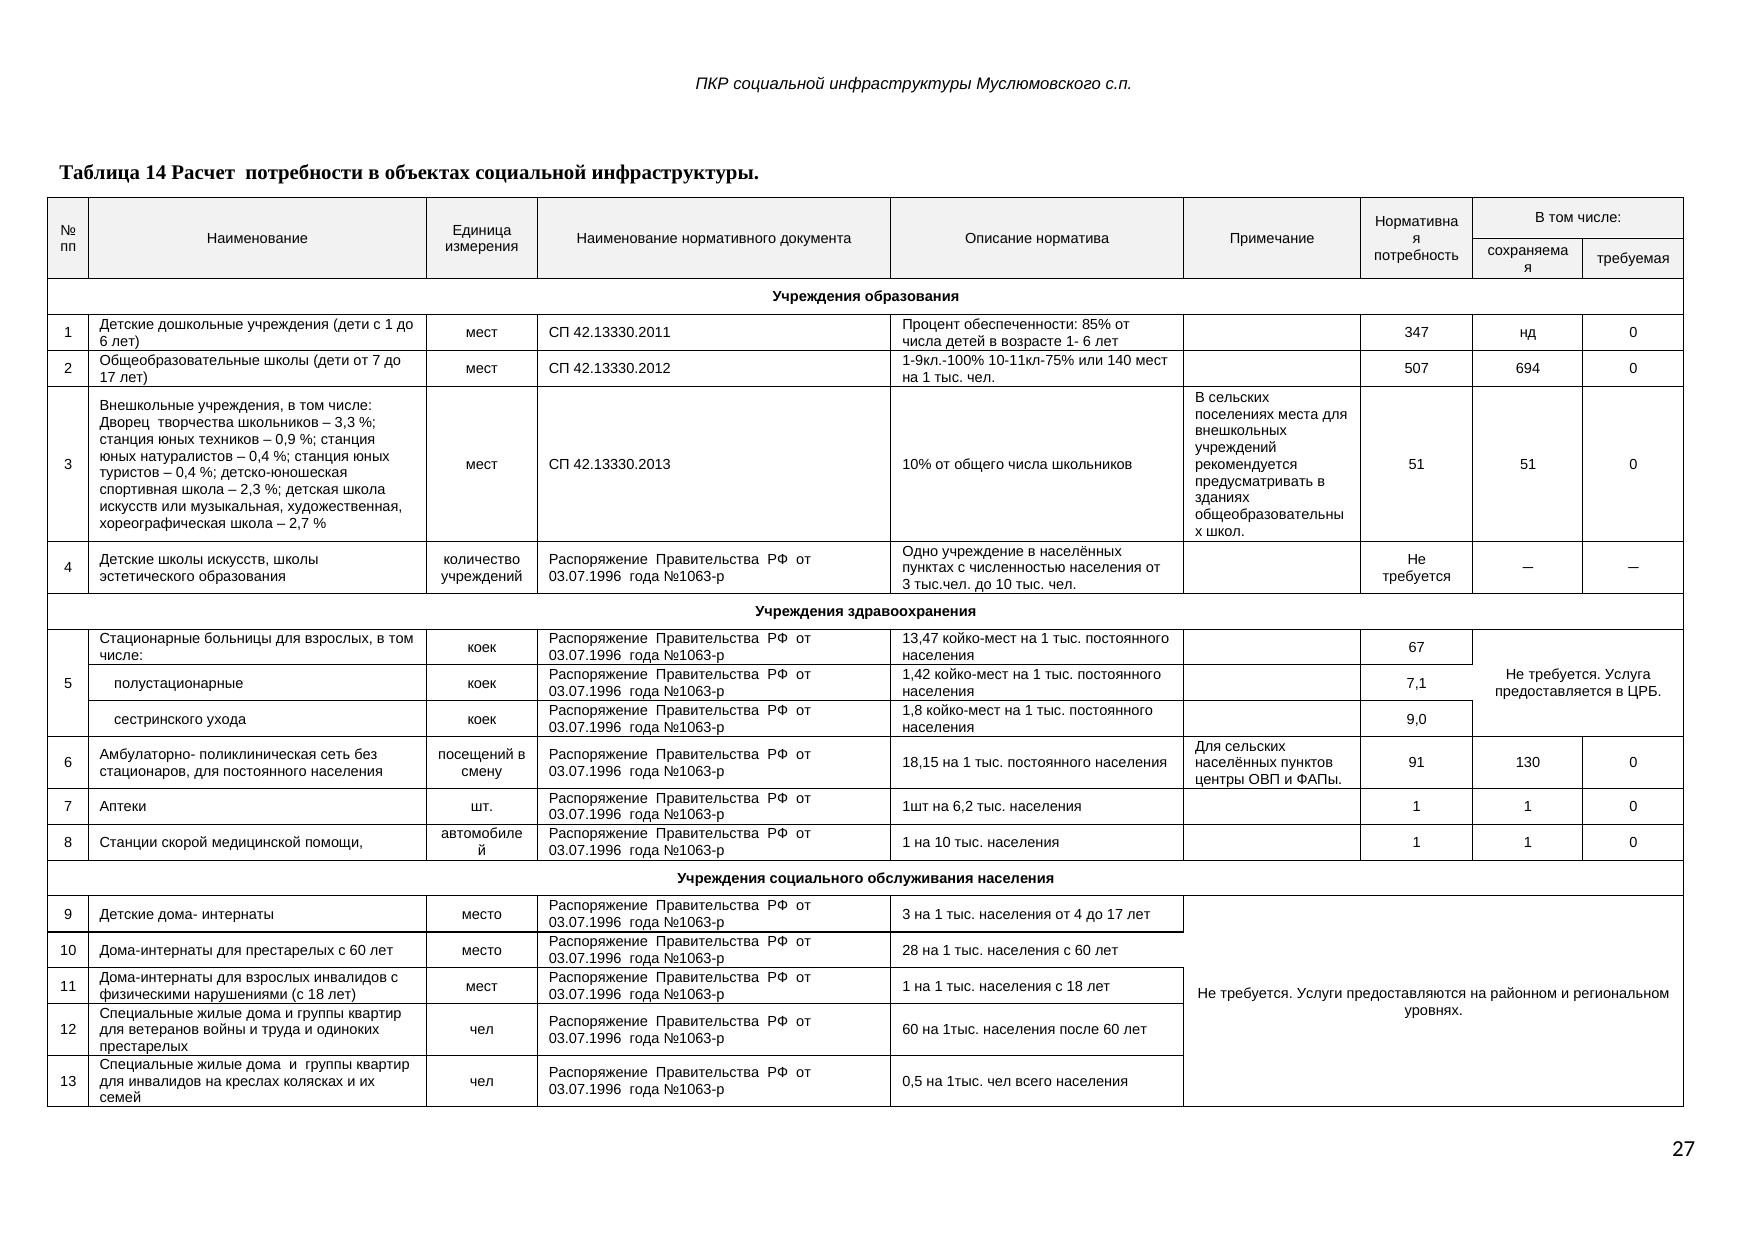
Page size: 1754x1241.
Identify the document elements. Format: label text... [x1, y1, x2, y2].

table_cell Распоряжение Правительства РФ от 03.07.1996 года №1063-р [538, 825, 890, 859]
table_cell Учреждения социального обслуживания населения [48, 861, 1683, 895]
table_cell 0 [1583, 825, 1683, 859]
table_cell Специальные жилые дома и группы квартир для ветеранов войны и труда и одиноких престарелых [89, 1004, 426, 1054]
table_cell Учреждения здравоохранения [48, 594, 1683, 628]
table_cell посещений в смену [427, 737, 537, 788]
table_cell 1шт на 6,2 тыс. населения [891, 789, 1183, 823]
table_cell 51 [1361, 387, 1472, 541]
table_cell 67 [1361, 630, 1472, 664]
table_header Примечание [1184, 198, 1360, 278]
table_cell 1 [1361, 789, 1472, 823]
table_cell автомобилей [427, 825, 537, 859]
table_cell 91 [1361, 737, 1472, 788]
table_cell 13 [48, 1056, 88, 1106]
table_cell Специальные жилые дома и группы квартир для инвалидов на креслах колясках и их семей [89, 1056, 426, 1106]
table_cell 1 на 10 тыс. населения [891, 825, 1183, 859]
table_cell коек [427, 630, 537, 664]
table_cell 60 на 1тыс. населения после 60 лет [891, 1004, 1183, 1054]
table_cell нд [1473, 315, 1582, 350]
table_cell 0 [1583, 315, 1683, 350]
table_cell 6 [48, 737, 88, 788]
table_cell Не требуется [1361, 542, 1472, 592]
table_cell мест [427, 968, 537, 1003]
table_cell 5 [48, 630, 88, 736]
table_cell СП 42.13330.2013 [538, 387, 890, 541]
table_cell 347 [1361, 315, 1472, 350]
table_cell чел [427, 1056, 537, 1106]
table_cell СП 42.13330.2011 [538, 315, 890, 350]
table_cell Аптеки [89, 789, 426, 823]
table_cell 1,42 койко-мест на 1 тыс. постоянного населения [891, 665, 1183, 700]
table_cell 10% от общего числа школьников [891, 387, 1183, 541]
table_cell Распоряжение Правительства РФ от 03.07.1996 года №1063-р [538, 737, 890, 788]
table_cell полустационарные [89, 665, 426, 700]
table_cell Распоряжение Правительства РФ от 03.07.1996 года №1063-р [538, 542, 890, 592]
table_cell Распоряжение Правительства РФ от 03.07.1996 года №1063-р [538, 1004, 890, 1054]
table_cell СП 42.13330.2012 [538, 351, 890, 386]
table_cell 130 [1473, 737, 1582, 788]
table_cell чел [427, 1004, 537, 1054]
table_cell шт. [427, 789, 537, 823]
table_cell 1 [1473, 825, 1582, 859]
table_cell 9,0 [1361, 701, 1472, 736]
table_cell 1-9кл.-100% 10-11кл-75% или 140 мест на 1 тыс. чел. [891, 351, 1183, 386]
table_cell место [427, 896, 537, 931]
table_cell Детские дошкольные учреждения (дети с 1 до 6 лет) [89, 315, 426, 350]
table_cell ─ [1473, 542, 1582, 592]
table_cell Распоряжение Правительства РФ от 03.07.1996 года №1063-р [538, 789, 890, 823]
table_cell [1184, 630, 1360, 664]
table_cell мест [427, 387, 537, 541]
table_cell В сельских поселениях места для внешкольных учреждений рекомендуется предусматривать в зданиях общеобразовательных школ. [1184, 387, 1360, 541]
table_cell количество учреждений [427, 542, 537, 592]
table_cell [1184, 789, 1360, 823]
table_cell Не требуется. Услуги предоставляются на районном и региональном уровнях. [1184, 896, 1683, 1106]
table_cell сестринского ухода [89, 701, 426, 736]
table_cell коек [427, 701, 537, 736]
table_cell Распоряжение Правительства РФ от 03.07.1996 года №1063-р [538, 630, 890, 664]
table_cell требуемая [1583, 239, 1683, 278]
table_cell 507 [1361, 351, 1472, 386]
table_cell Не требуется. Услуга предоставляется в ЦРБ. [1473, 630, 1683, 736]
table_cell 51 [1473, 387, 1582, 541]
table_cell 1 [48, 315, 88, 350]
table_header № пп [48, 198, 88, 278]
table_cell 12 [48, 1004, 88, 1054]
table_cell 18,15 на 1 тыс. постоянного населения [891, 737, 1183, 788]
table_cell Распоряжение Правительства РФ от 03.07.1996 года №1063-р [538, 701, 890, 736]
table_cell Внешкольные учреждения, в том числе: Дворец творчества школьников – 3,3 %; станция юных техников – 0,9 %; станция юных натуралистов – 0,4 %; станция юных туристов – 0,4 %; детско-юношеская спортивная школа – 2,3 %; детская школа искусств или музыкальная, художественная, хореографическая школа – 2,7 % [89, 387, 426, 541]
table_cell Распоряжение Правительства РФ от 03.07.1996 года №1063-р [538, 896, 890, 931]
table_cell 4 [48, 542, 88, 592]
table_cell [1184, 542, 1360, 592]
table_cell Дома-интернаты для взрослых инвалидов с физическими нарушениями (с 18 лет) [89, 968, 426, 1003]
table_cell Процент обеспеченности: 85% от числа детей в возрасте 1- 6 лет [891, 315, 1183, 350]
table_cell 10 [48, 933, 88, 967]
table_cell Одно учреждение в населённых пунктах с численностью населения от 3 тыс.чел. до 10 тыс. чел. [891, 542, 1183, 592]
table_cell 3 [48, 387, 88, 541]
table_cell Распоряжение Правительства РФ от 03.07.1996 года №1063-р [538, 933, 890, 967]
table_header Нормативная потребность [1361, 198, 1472, 278]
table_cell 7 [48, 789, 88, 823]
table_cell 8 [48, 825, 88, 859]
table_cell [1184, 351, 1360, 386]
table_cell 0 [1583, 737, 1683, 788]
table_cell Дома-интернаты для престарелых с 60 лет [89, 933, 426, 967]
table_cell 0 [1583, 351, 1683, 386]
table_cell ─ [1583, 542, 1683, 592]
table_cell Станции скорой медицинской помощи, [89, 825, 426, 859]
table_cell 1 на 1 тыс. населения с 18 лет [891, 968, 1183, 1003]
table_cell Распоряжение Правительства РФ от 03.07.1996 года №1063-р [538, 968, 890, 1003]
table_cell 13,47 койко-мест на 1 тыс. постоянного населения [891, 630, 1183, 664]
table_cell [1184, 825, 1360, 859]
table_cell 1,8 койко-мест на 1 тыс. постоянного населения [891, 701, 1183, 736]
table_cell Для сельских населённых пунктов центры ОВП и ФАПы. [1184, 737, 1360, 788]
table_header Единица измерения [427, 198, 537, 278]
table_cell Детские школы искусств, школы эстетического образования [89, 542, 426, 592]
table_cell 7,1 [1361, 665, 1473, 700]
table_cell 1 [1361, 825, 1472, 859]
table_cell 1 [1473, 789, 1582, 823]
table_cell [1184, 315, 1360, 350]
table_cell мест [427, 315, 537, 350]
table_cell 694 [1473, 351, 1582, 386]
table_cell Распоряжение Правительства РФ от 03.07.1996 года №1063-р [538, 665, 890, 700]
table_cell Учреждения образования [48, 279, 1683, 314]
text Таблица 14 Расчет потребности в объектах социальной инфраструктуры. [59, 160, 1695, 184]
table_cell место [427, 933, 537, 967]
table_cell [1184, 701, 1360, 736]
table_cell Распоряжение Правительства РФ от 03.07.1996 года №1063-р [538, 1056, 890, 1106]
table_header Описание норматива [891, 198, 1183, 278]
table_cell 2 [48, 351, 88, 386]
table_cell Общеобразовательные школы (дети от 7 до 17 лет) [89, 351, 426, 386]
table_cell 3 на 1 тыс. населения от 4 до 17 лет [891, 896, 1183, 931]
table_cell 0,5 на 1тыс. чел всего населения [891, 1056, 1183, 1106]
table_cell 0 [1583, 789, 1683, 823]
table_cell коек [427, 665, 537, 700]
table_cell Стационарные больницы для взрослых, в том числе: [89, 630, 426, 664]
table_cell 9 [48, 896, 88, 931]
table_header Наименование нормативного документа [538, 198, 890, 278]
table_cell сохраняемая [1473, 239, 1582, 278]
table_header В том числе: [1473, 198, 1683, 237]
table_cell 11 [48, 968, 88, 1003]
table_cell мест [427, 351, 537, 386]
table_header Наименование [89, 198, 426, 278]
table_cell Детские дома- интернаты [89, 896, 426, 931]
table_cell 28 на 1 тыс. населения с 60 лет [891, 933, 1183, 967]
table_cell [1184, 665, 1360, 700]
table_cell 0 [1583, 387, 1683, 541]
table_cell Амбулаторно- поликлиническая сеть без стационаров, для постоянного населения [89, 737, 426, 788]
